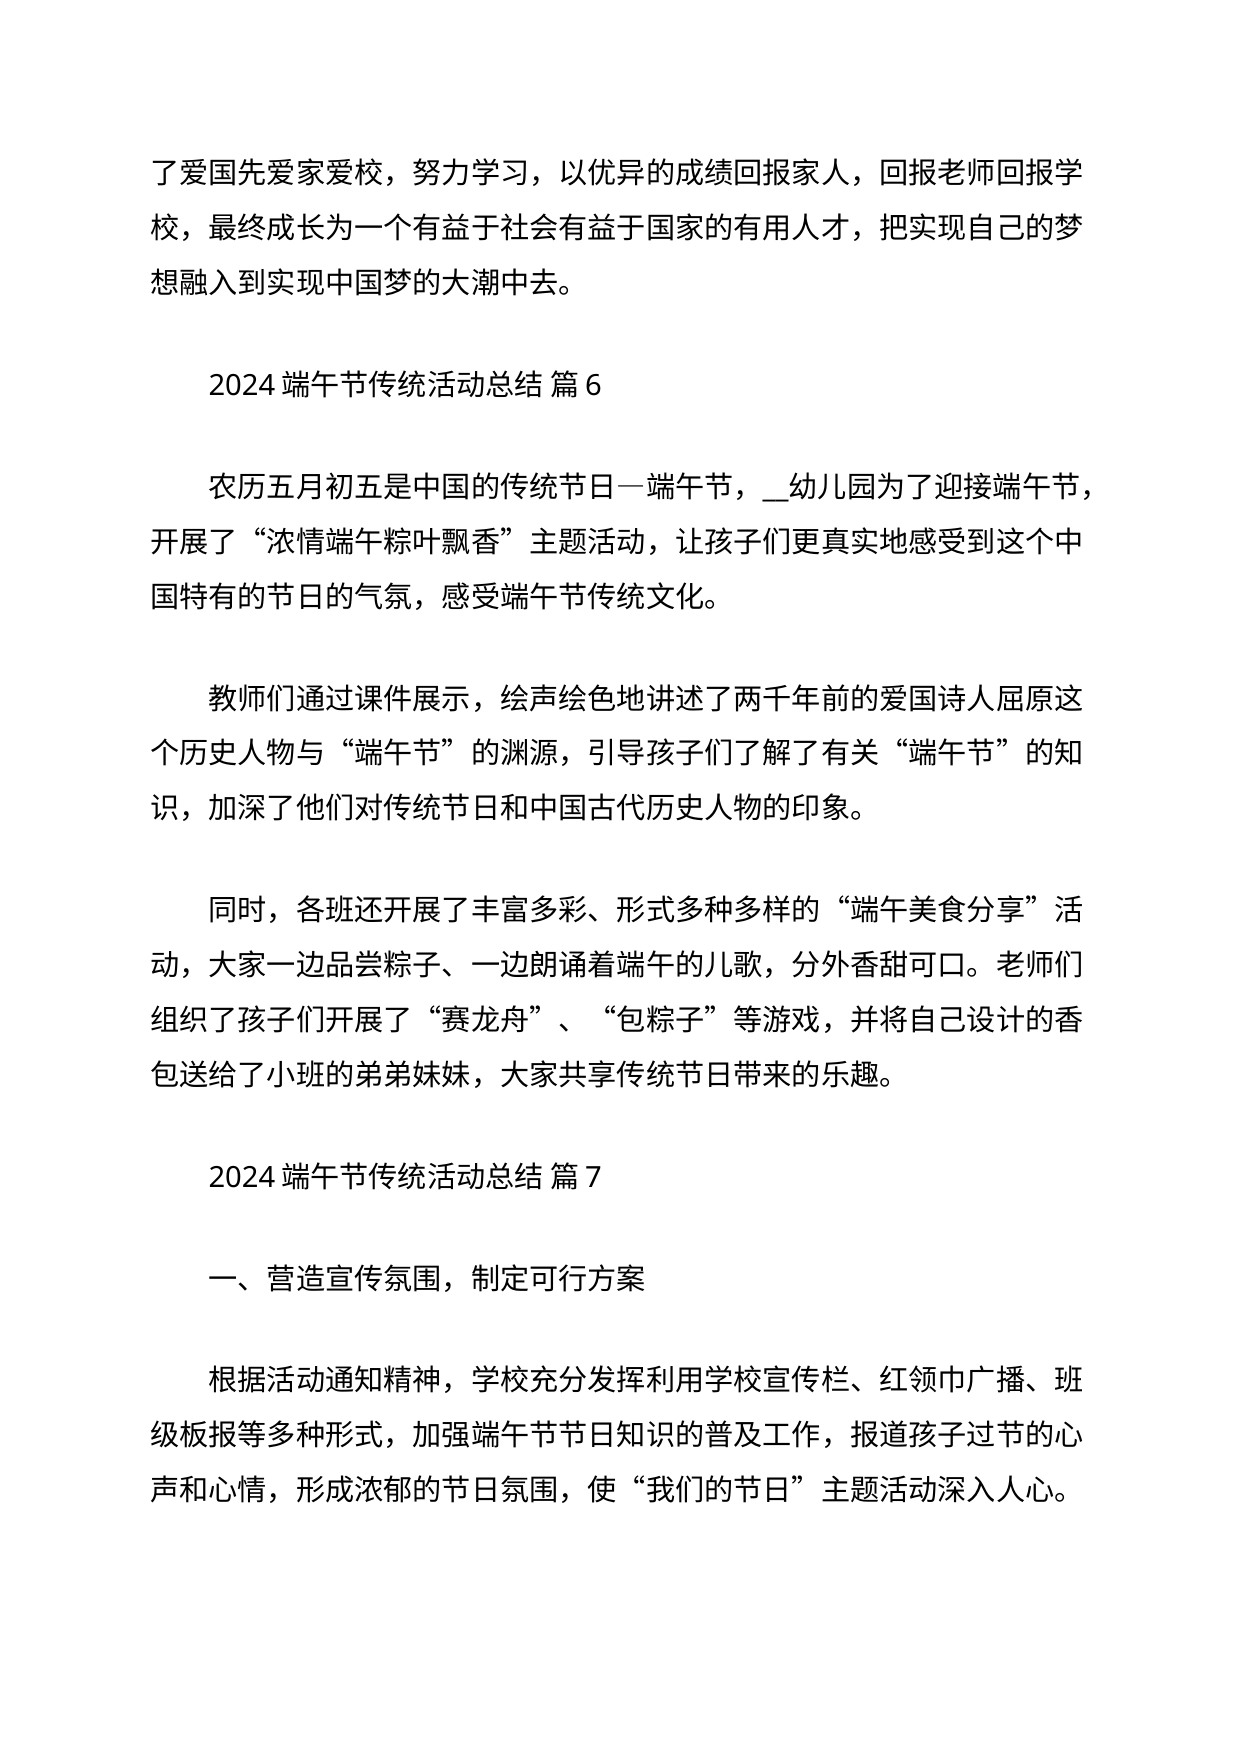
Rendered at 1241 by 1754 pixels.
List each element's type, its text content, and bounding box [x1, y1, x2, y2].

text 一、营造宣传氛围，制定可行方案 [150, 1255, 1090, 1297]
text 同时，各班还开展了丰富多彩、形式多种多样的“端午美食分享”活动，大家一边品尝粽子、一边朗诵着端午的儿歌，分外香甜可口。老师们组织了孩子们开展了“赛龙舟”、“包粽子”等游戏，并将自己设计的香包送给了小班的弟弟妹妹，大家共享传统节日带来的乐趣。 [150, 887, 1090, 1094]
text 2024端午节传统活动总结 篇7 [150, 1153, 1090, 1196]
text 农历五月初五是中国的传统节日—端午节，__幼儿园为了迎接端午节，开展了“浓情端午粽叶飘香”主题活动，让孩子们更真实地感受到这个中国特有的节日的气氛，感受端午节传统文化。 [150, 463, 1090, 616]
text 根据活动通知精神，学校充分发挥利用学校宣传栏、红领巾广播、班级板报等多种形式，加强端午节节日知识的普及工作，报道孩子过节的心声和心情，形成浓郁的节日氛围，使“我们的节日”主题活动深入人心。 [150, 1357, 1090, 1509]
text 教师们通过课件展示，绘声绘色地讲述了两千年前的爱国诗人屈原这个历史人物与“端午节”的渊源，引导孩子们了解了有关“端午节”的知识，加深了他们对传统节日和中国古代历史人物的印象。 [150, 675, 1090, 827]
text 2024端午节传统活动总结 篇6 [150, 362, 1090, 404]
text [150, 150, 1090, 302]
